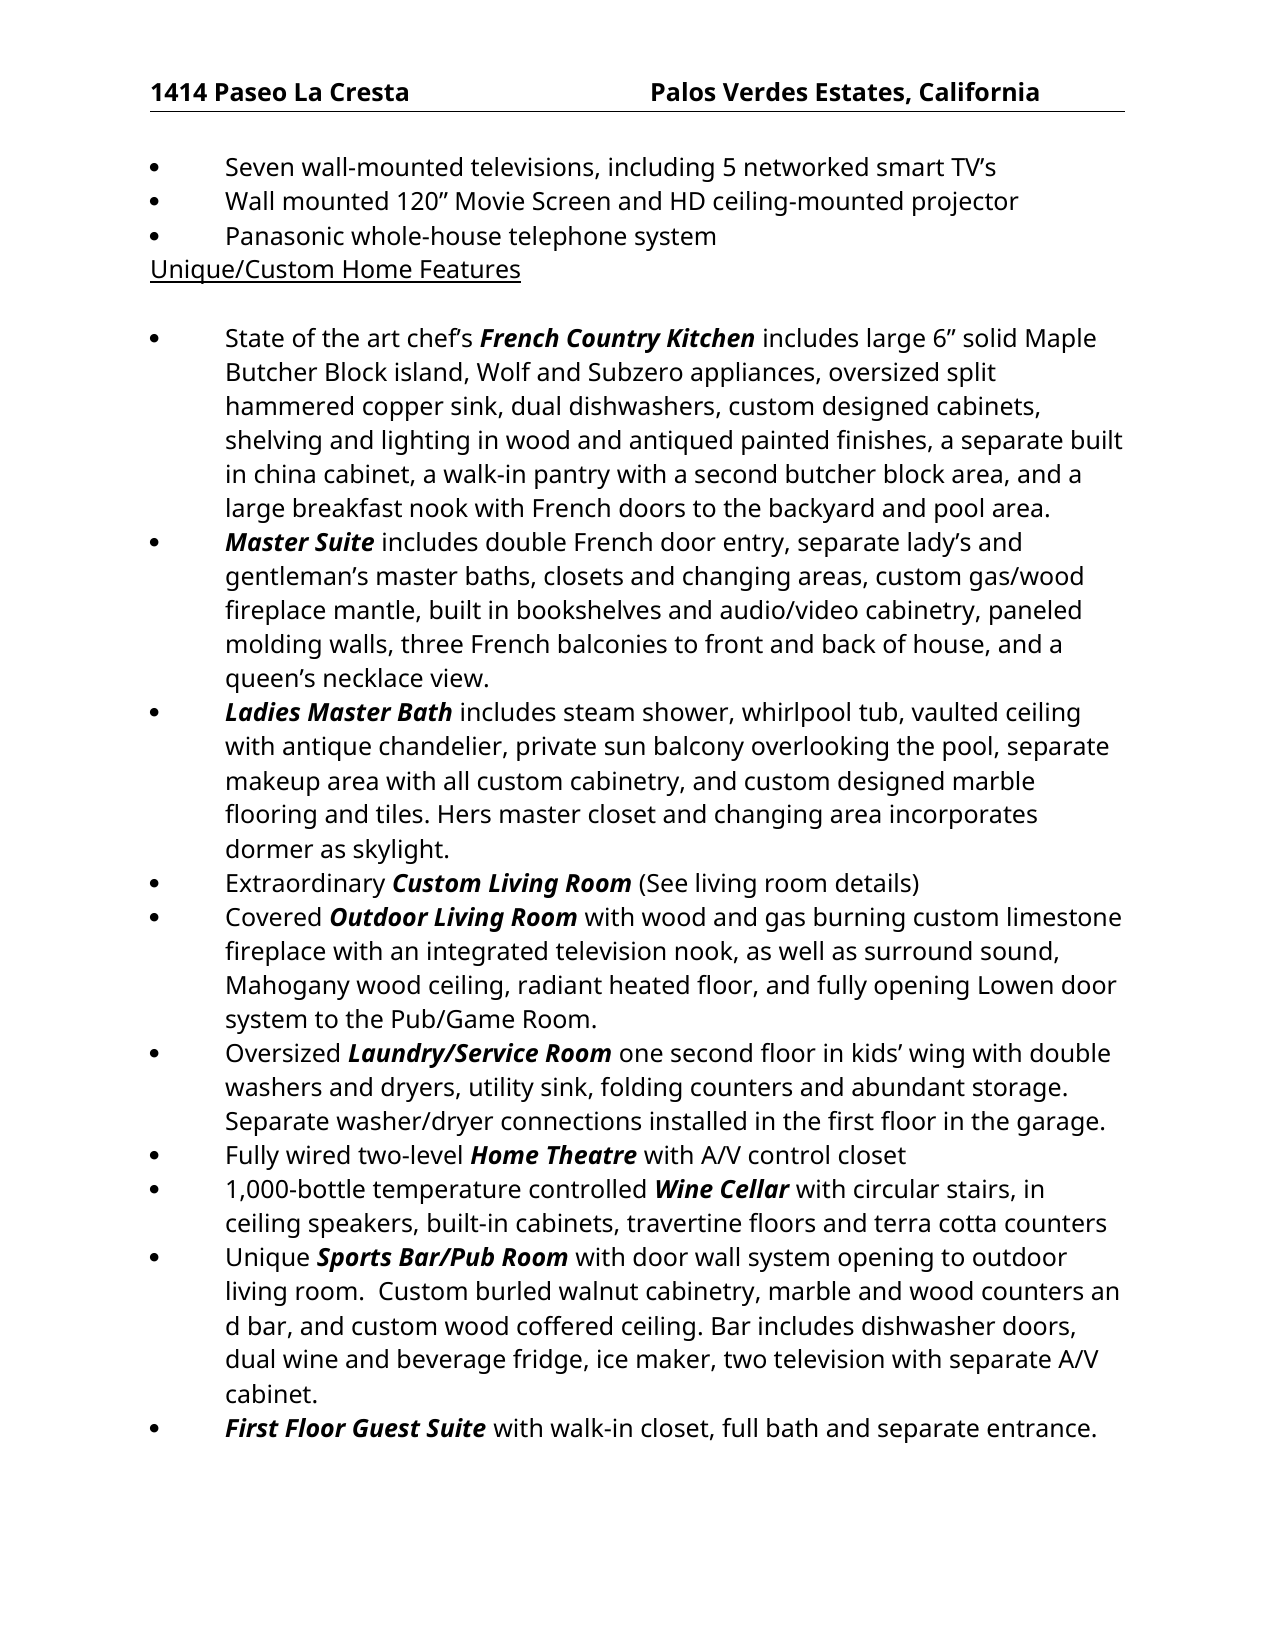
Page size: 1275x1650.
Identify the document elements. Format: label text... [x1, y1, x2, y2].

list Unique Sports Bar/Pub Room with door wall system opening to outdoor living room. Custom burled walnut cabinetry, marble and wood counters an d bar, and custom wood coffered ceiling. Bar includes dishwasher doors, dual wine and beverage fridge, ice maker, two television with separate A/V cabinet. [150, 1240, 1125, 1410]
list 1,000-bottle temperature controlled Wine Cellar with circular stairs, in ceiling speakers, built-in cabinets, travertine floors and terra cotta counters [150, 1172, 1125, 1240]
list Covered Outdoor Living Room with wood and gas burning custom limestone fireplace with an integrated television nook, as well as surround sound, Mahogany wood ceiling, radiant heated floor, and fully opening Lowen door system to the Pub/Game Room. [150, 899, 1125, 1036]
list Master Suite includes double French door entry, separate lady’s and gentleman’s master baths, closets and changing areas, custom gas/wood fireplace mantle, built in bookshelves and audio/video cabinetry, paneled molding walls, three French balconies to front and back of house, and a queen’s necklace view. [150, 525, 1125, 695]
list Oversized Laundry/Service Room one second floor in kids’ wing with double washers and dryers, utility sink, folding counters and abundant storage. Separate washer/dryer connections installed in the first floor in the garage. [150, 1036, 1125, 1138]
list Ladies Master Bath includes steam shower, whirlpool tub, vaulted ceiling with antique chandelier, private sun balcony overlooking the pool, separate makeup area with all custom cabinetry, and custom designed marble flooring and tiles. Hers master closet and changing area incorporates dormer as skylight. [150, 695, 1125, 865]
list Panasonic whole-house telephone system [150, 218, 1125, 252]
list Seven wall-mounted televisions, including 5 networked smart TV’s [150, 150, 1125, 184]
list Fully wired two-level Home Theatre with A/V control closet [150, 1138, 1125, 1172]
text Unique/Custom Home Features [150, 252, 1125, 286]
list Wall mounted 120” Movie Screen and HD ceiling-mounted projector [150, 184, 1125, 218]
list State of the art chef’s French Country Kitchen includes large 6” solid Maple Butcher Block island, Wolf and Subzero appliances, oversized split hammered copper sink, dual dishwashers, custom designed cabinets, shelving and lighting in wood and antiqued painted finishes, a separate built in china cabinet, a walk-in pantry with a second butcher block area, and a large breakfast nook with French doors to the backyard and pool area. [150, 320, 1125, 525]
list First Floor Guest Suite with walk-in closet, full bath and separate entrance. [150, 1410, 1125, 1444]
list Extraordinary Custom Living Room (See living room details) [150, 865, 1125, 899]
